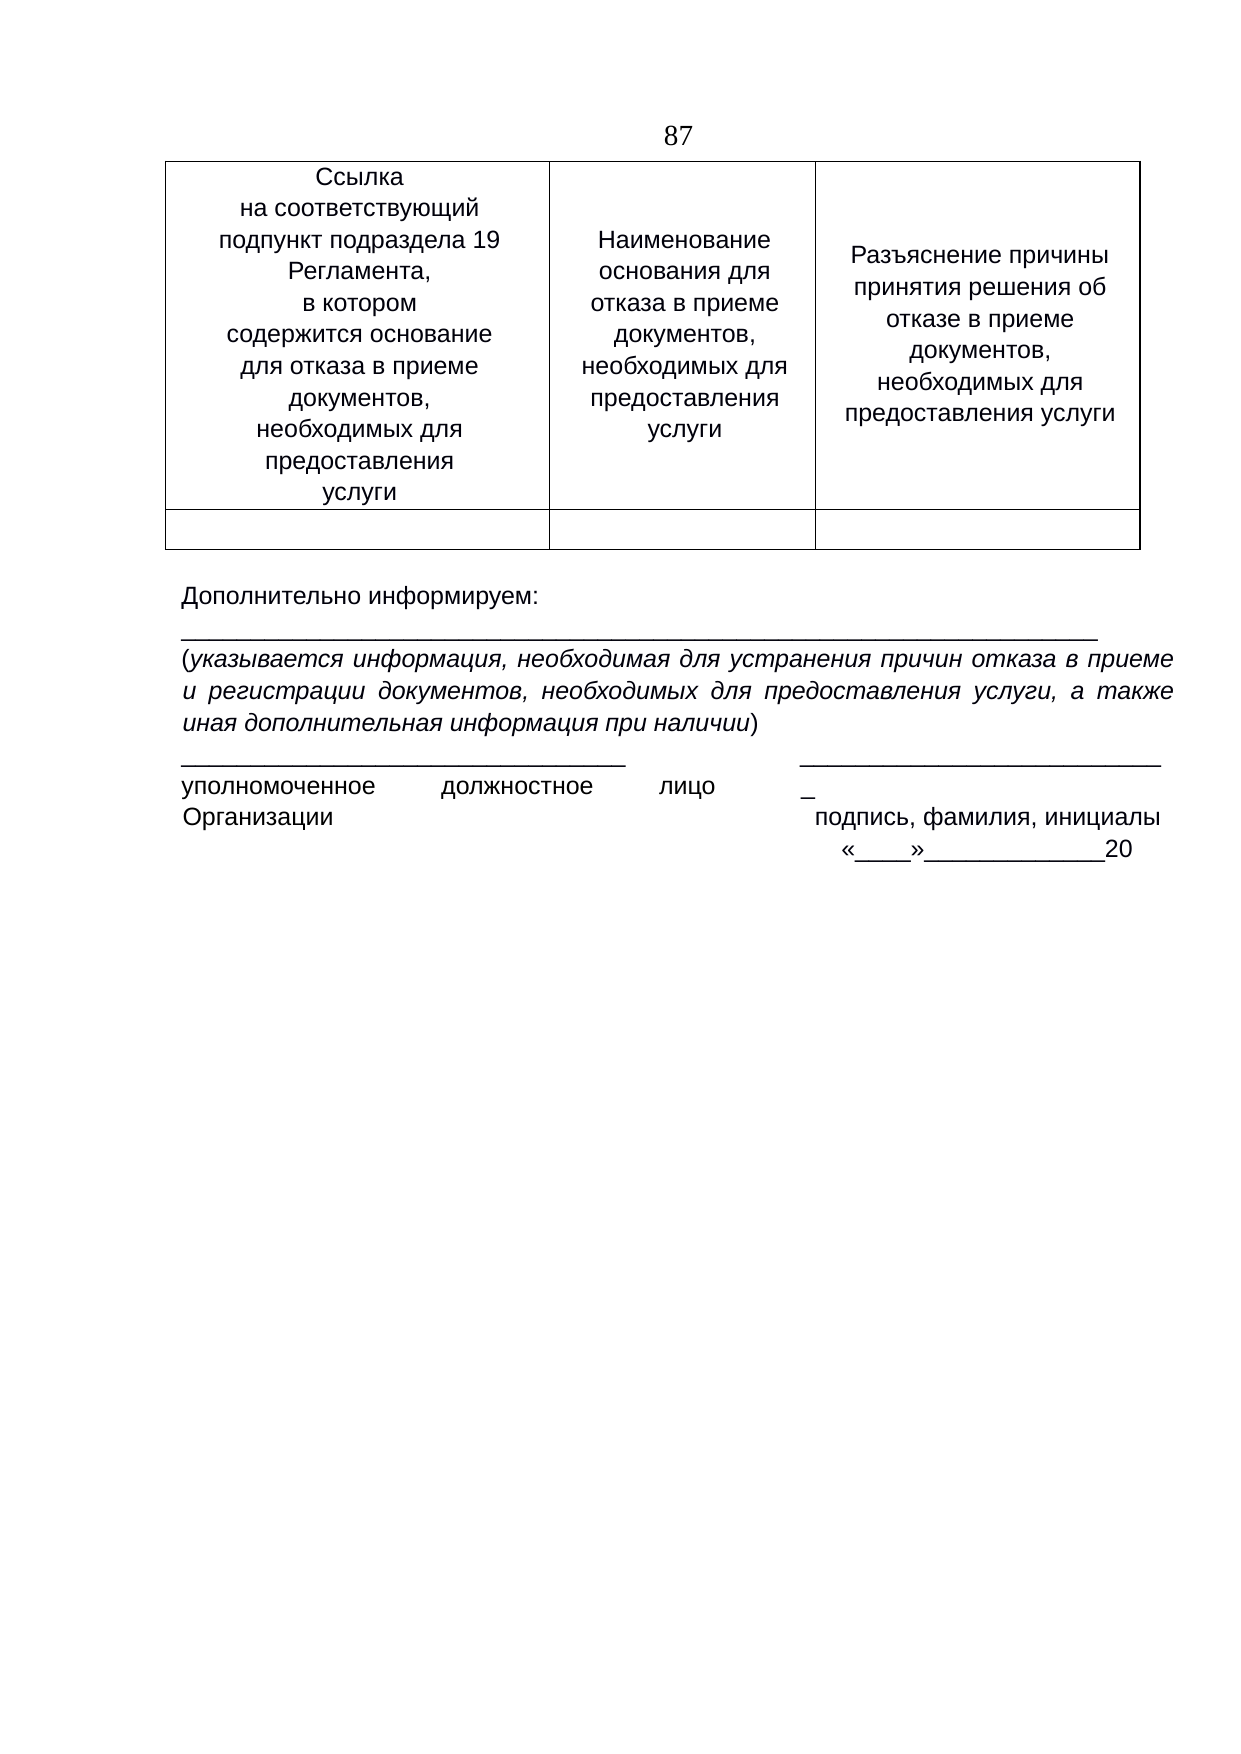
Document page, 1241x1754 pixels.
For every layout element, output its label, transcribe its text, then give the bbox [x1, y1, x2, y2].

table_header ________________________________ уполномоченное должностное лицо Организации [166, 739, 727, 834]
table_cell [816, 510, 1139, 549]
table_header Наименование основания для отказа в приеме документов, необходимых для предоставления услуги [550, 162, 815, 509]
table_header ___________________________ подпись, фамилия, инициалы [727, 739, 1186, 834]
table_cell [550, 510, 815, 549]
table_cell [166, 510, 549, 549]
table_header Ссылка на соответствующий подпункт подраздела 19 Регламента, в котором содержится основание для отказа в приеме документов, необходимых для предоставления услуги [166, 162, 549, 509]
table_header Разъяснение причины принятия решения об отказе в приеме документов, необходимых для предоставления услуги [816, 162, 1139, 509]
text (указывается информация, необходимая для устранения причин отказа в приеме и регистрации документов, необходимых для предоставления услуги, а также иная дополнительная информация при наличии) [181, 644, 1175, 736]
text «____»_____________20 [767, 834, 1175, 863]
text __________________________________________________________________ [181, 613, 1175, 642]
text Дополнительно информируем: [181, 581, 1175, 610]
